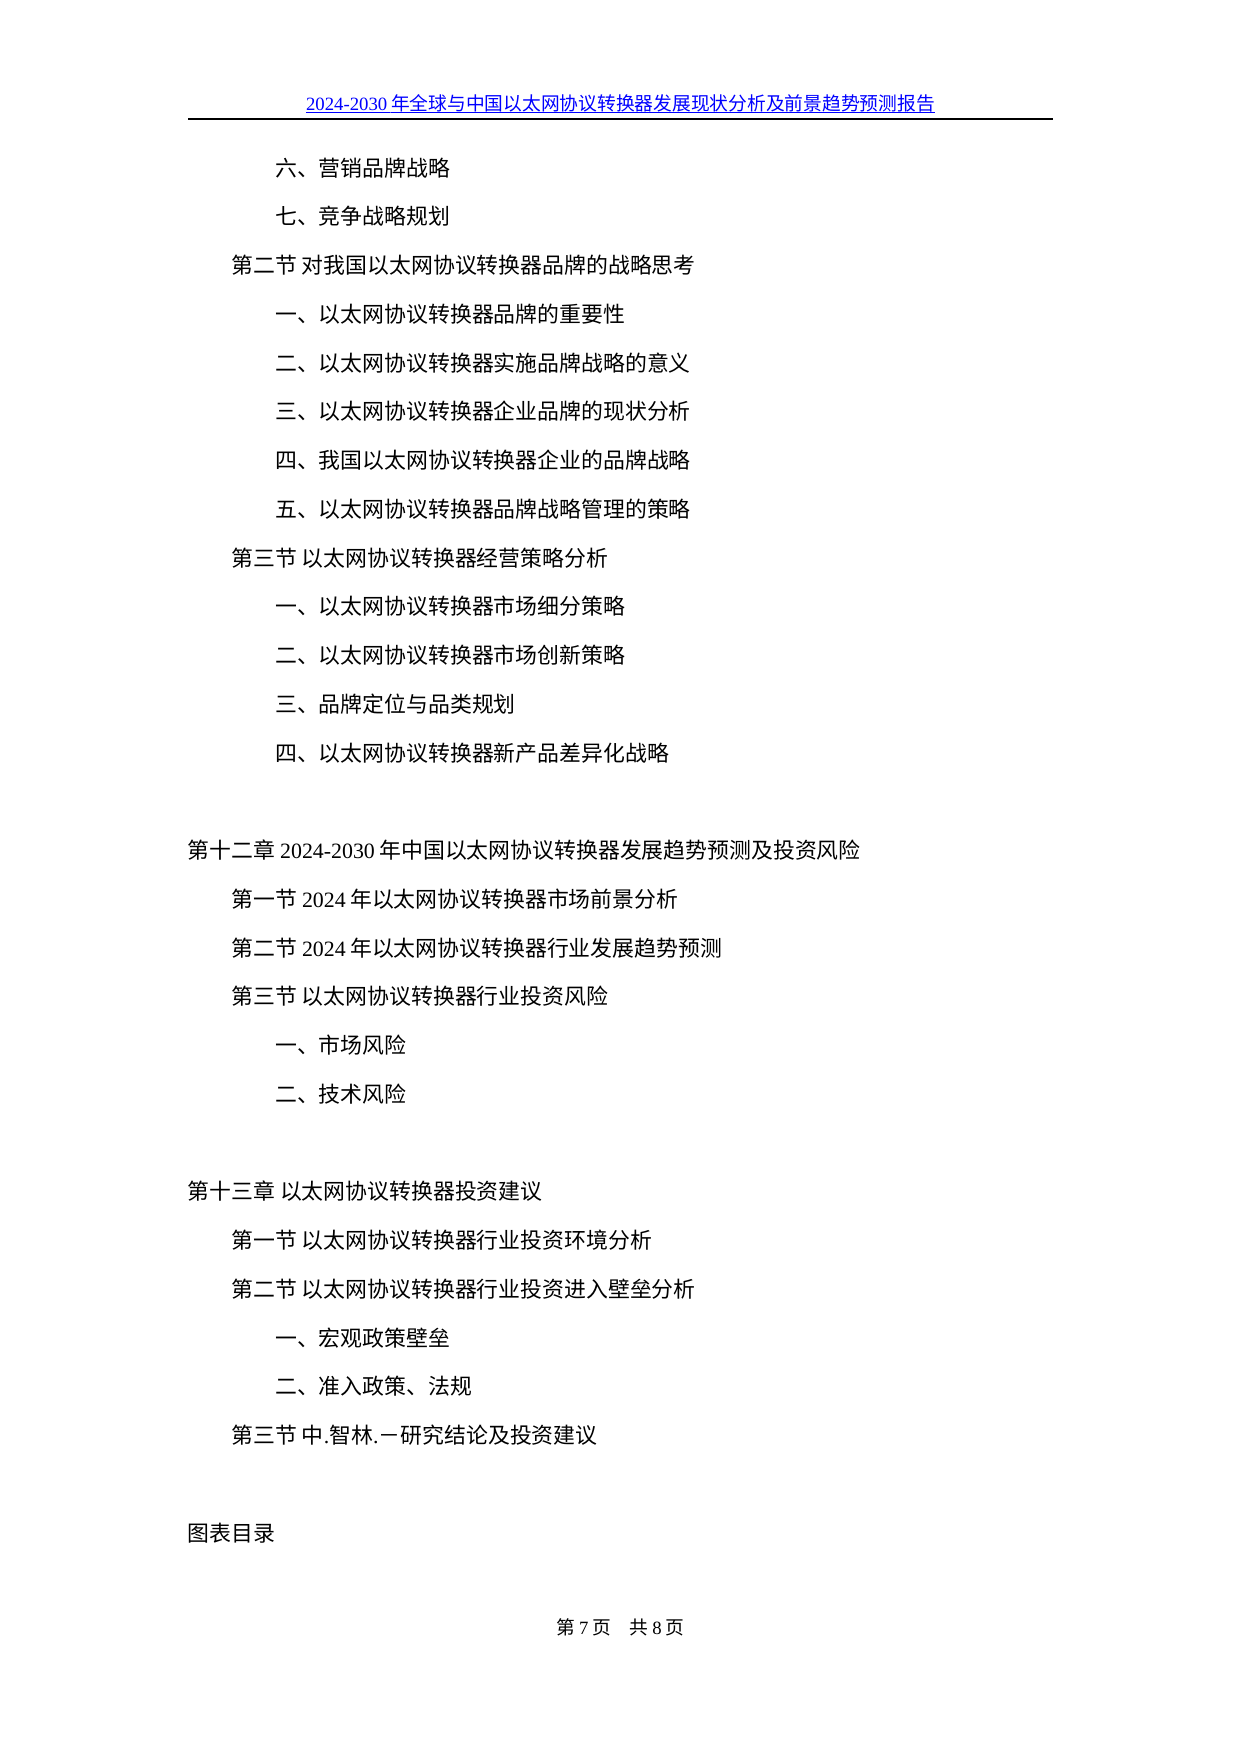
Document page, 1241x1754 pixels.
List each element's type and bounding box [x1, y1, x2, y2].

text [187, 150, 1053, 1548]
